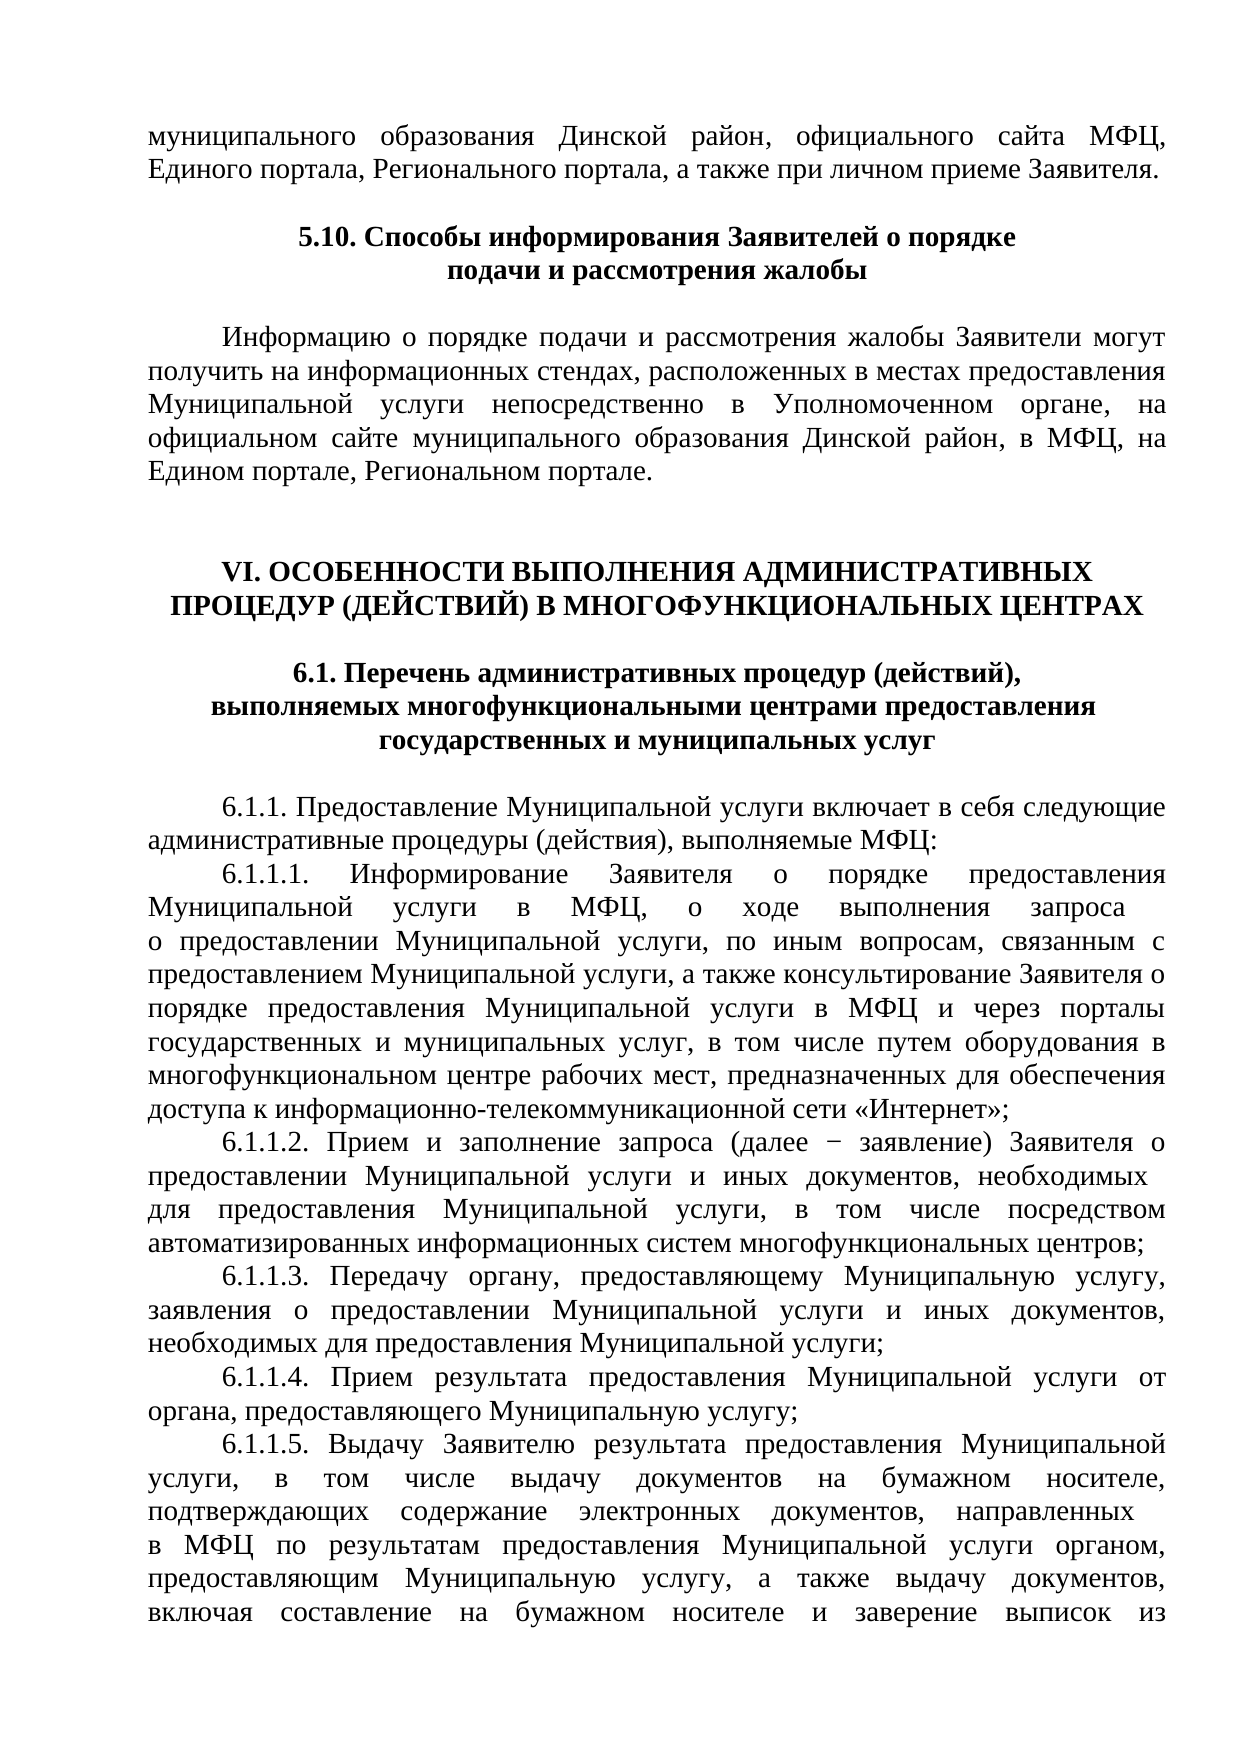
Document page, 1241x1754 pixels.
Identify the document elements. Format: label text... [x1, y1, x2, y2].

text 6.1.1.2. Прием и заполнение запроса (далее − заявление) Заявителя о предоставлении Муниципальной услуги и иных документов, необходимых для предоставления Муниципальной услуги, в том числе посредством автоматизированных информационных систем многофункциональных центров; [148, 1124, 1167, 1258]
text 6.1. Перечень административных процедур (действий), [148, 655, 1167, 688]
text Информацию о порядке подачи и рассмотрения жалобы Заявители могут получить на информационных стендах, расположенных в местах предоставления Муниципальной услуги непосредственно в Уполномоченном органе, на официальном сайте муниципального образования Динской район, в МФЦ, на Едином портале, Региональном портале. [148, 319, 1167, 487]
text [148, 1426, 1167, 1627]
text 6.1.1.3. Передачу органу, предоставляющему Муниципальную услугу, заявления о предоставлении Муниципальной услуги и иных документов, необходимых для предоставления Муниципальной услуги; [148, 1258, 1167, 1359]
text подачи и рассмотрения жалобы [148, 252, 1167, 286]
text 6.1.1.1. Информирование Заявителя о порядке предоставления Муниципальной услуги в МФЦ, о ходе выполнения запроса о предоставлении Муниципальной услуги, по иным вопросам, связанным с предоставлением Муниципальной услуги, а также консультирование Заявителя о порядке предоставления Муниципальной услуги в МФЦ и через порталы государственных и муниципальных услуг, в том числе путем оборудования в многофункциональном центре рабочих мест, предназначенных для обеспечения доступа к информационно-телекоммуникационной сети «Интернет»; [148, 856, 1167, 1124]
text 5.10. Способы информирования Заявителей о порядке [148, 219, 1167, 252]
text VI. ОСОБЕННОСТИ ВЫПОЛНЕНИЯ АДМИНИСТРАТИВНЫХ ПРОЦЕДУР (ДЕЙСТВИЙ) В МНОГОФУНКЦИОНАЛЬНЫХ ЦЕНТРАХ [148, 554, 1167, 621]
text 6.1.1. Предоставление Муниципальной услуги включает в себя следующие административные процедуры (действия), выполняемые МФЦ: [148, 789, 1167, 856]
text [148, 118, 1167, 185]
text 6.1.1.4. Прием результата предоставления Муниципальной услуги от органа, предоставляющего Муниципальную услугу; [148, 1359, 1167, 1426]
text выполняемых многофункциональными центрами предоставления государственных и муниципальных услуг [148, 688, 1167, 755]
